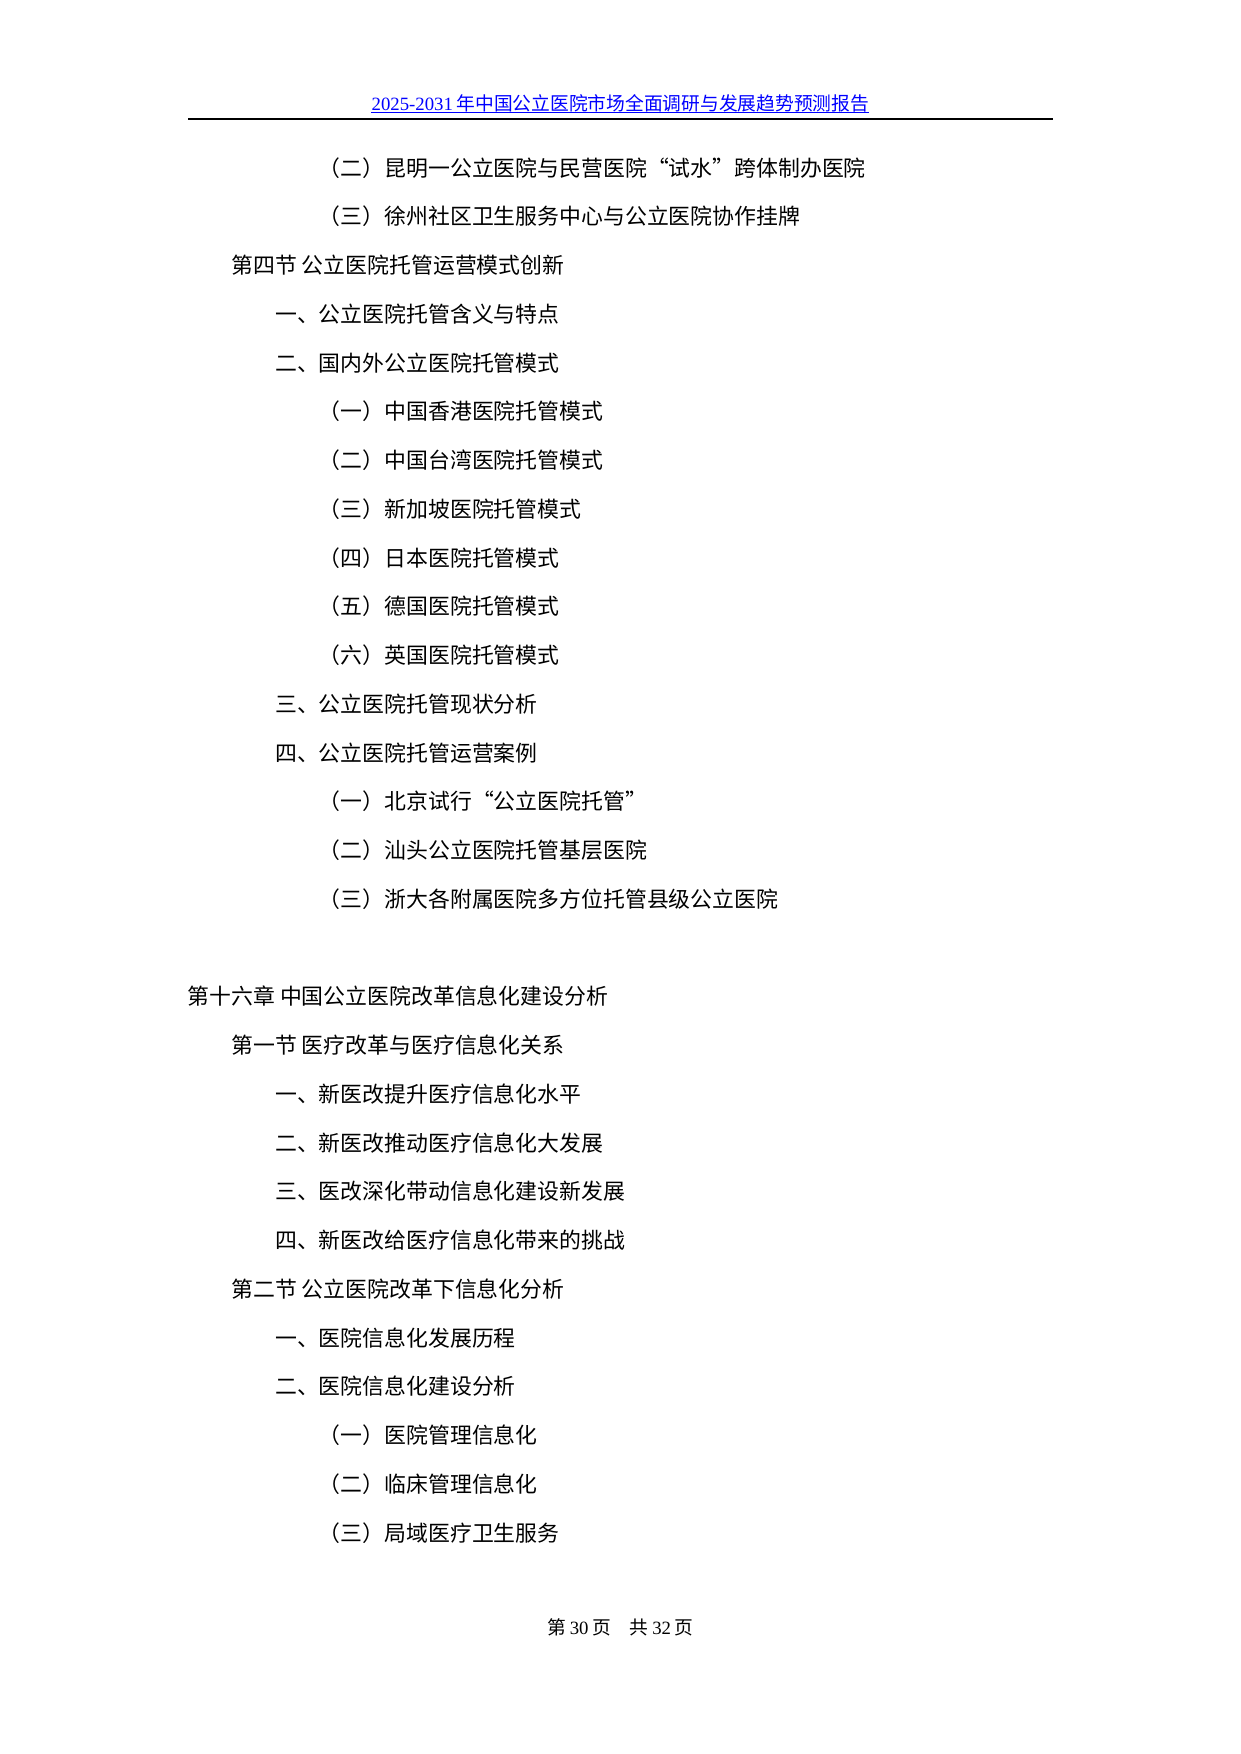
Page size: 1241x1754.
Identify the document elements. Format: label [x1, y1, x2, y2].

text [187, 150, 1053, 1548]
